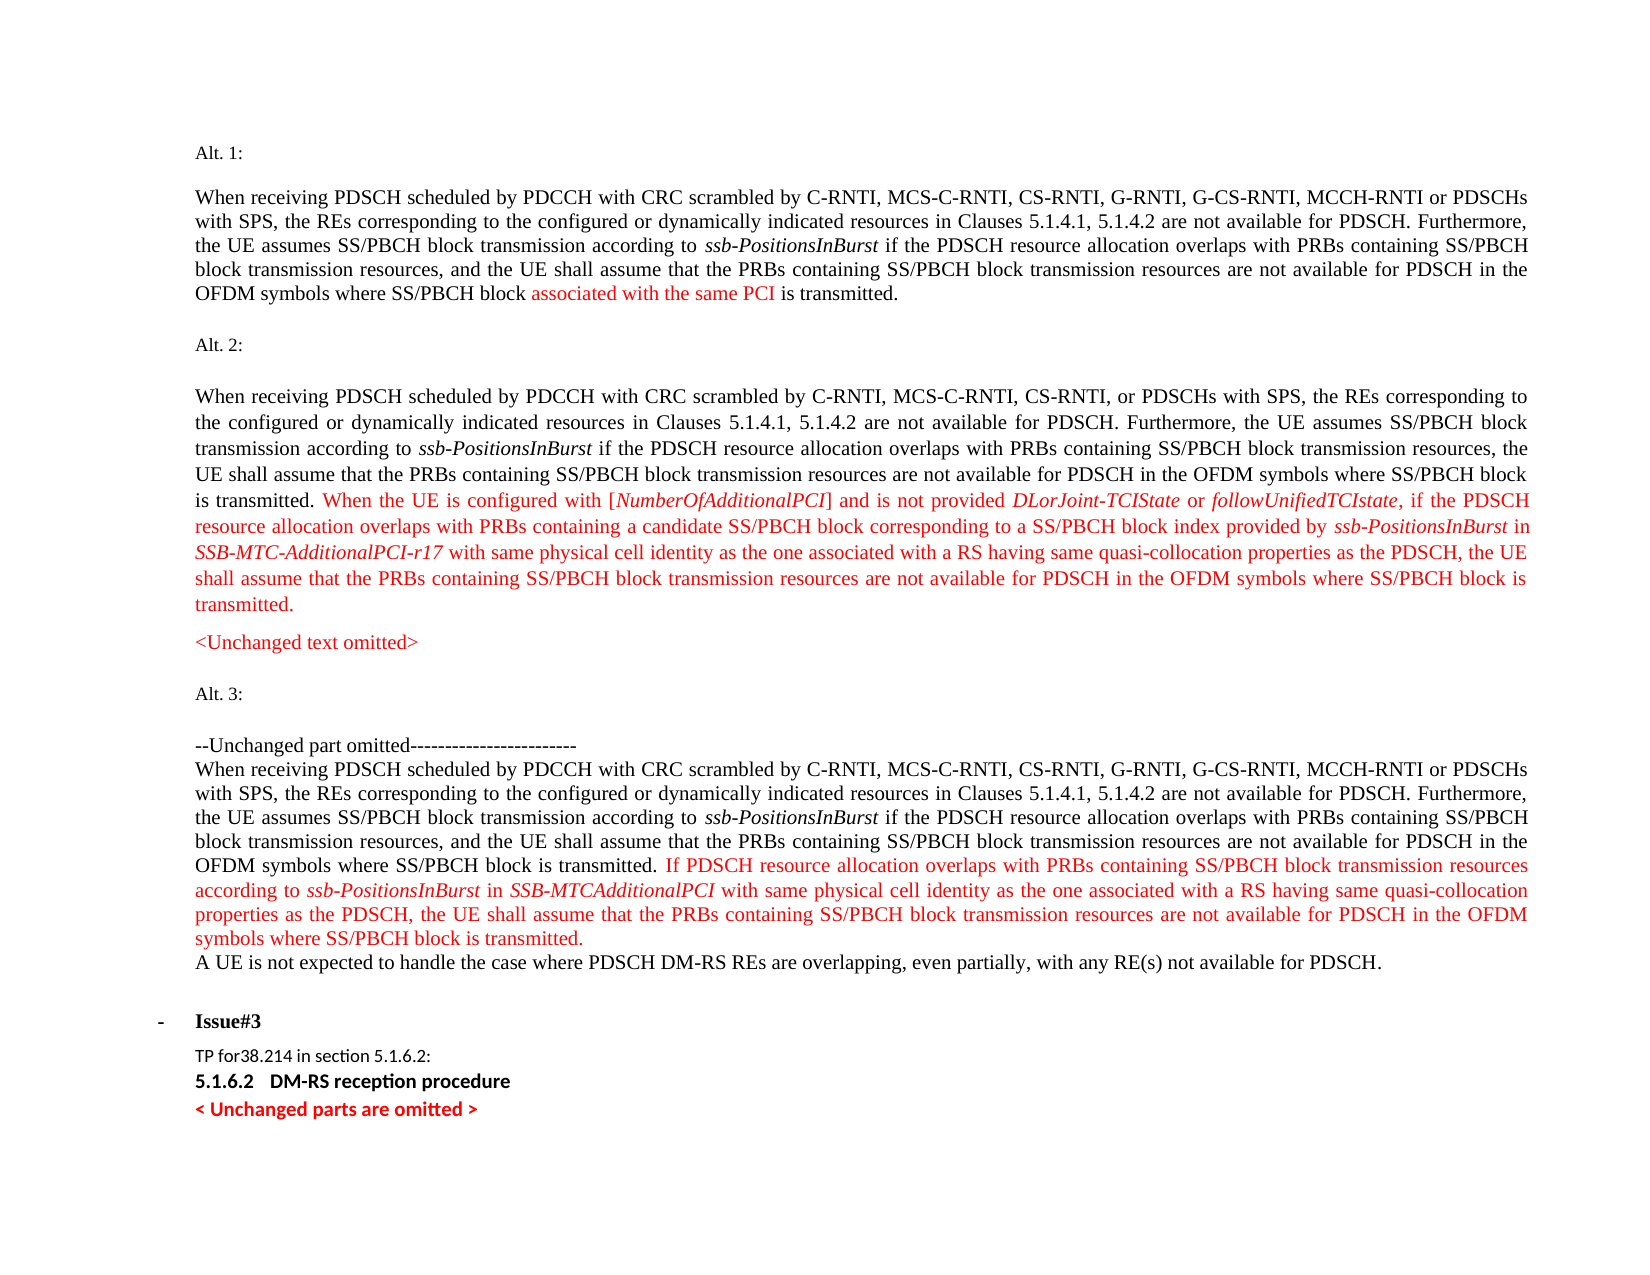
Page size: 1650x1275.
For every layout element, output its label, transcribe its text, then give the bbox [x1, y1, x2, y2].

text Alt. 3: [195, 683, 1530, 704]
text Alt. 1: [195, 142, 1530, 163]
text --Unchanged part omitted------------------------ [195, 733, 1530, 757]
text When receiving PDSCH scheduled by PDCCH with CRC scrambled by C-RNTI, MCS-C-RNTI, CS-RNTI, G-RNTI, G-CS-RNTI, MCCH-RNTI or PDSCHs with SPS, the REs corresponding to the configured or dynamically indicated resources in Clauses 5.1.4.1, 5.1.4.2 are not available for PDSCH. Furthermore, the UE assumes SS/PBCH block transmission according to ssb-PositionsInBurst if the PDSCH resource allocation overlaps with PRBs containing SS/PBCH block transmission resources, and the UE shall assume that the PRBs containing SS/PBCH block transmission resources are not available for PDSCH in the OFDM symbols where SS/PBCH block is transmitted. If PDSCH resource allocation overlaps with PRBs containing SS/PBCH block transmission resources according to ssb-PositionsInBurst in SSB-MTCAdditionalPCI with same physical cell identity as the one associated with a RS having same quasi-collocation properties as the PDSCH, the UE shall assume that the PRBs containing SS/PBCH block transmission resources are not available for PDSCH in the OFDM symbols where SS/PBCH block is transmitted. [195, 757, 1530, 950]
list 5.1.6.2 DM-RS reception procedure [195, 1069, 1530, 1094]
text A UE is not expected to handle the case where PDSCH DM-RS REs are overlapping, even partially, with any RE(s) not available for PDSCH. [195, 950, 1530, 974]
list Issue#3 [157, 1009, 1530, 1033]
text <Unchanged text omitted> [195, 630, 1530, 654]
text When receiving PDSCH scheduled by PDCCH with CRC scrambled by C-RNTI, MCS-C-RNTI, CS-RNTI, G-RNTI, G-CS-RNTI, MCCH-RNTI or PDSCHs with SPS, the REs corresponding to the configured or dynamically indicated resources in Clauses 5.1.4.1, 5.1.4.2 are not available for PDSCH. Furthermore, the UE assumes SS/PBCH block transmission according to ssb-PositionsInBurst if the PDSCH resource allocation overlaps with PRBs containing SS/PBCH block transmission resources, and the UE shall assume that the PRBs containing SS/PBCH block transmission resources are not available for PDSCH in the OFDM symbols where SS/PBCH block associated with the same PCI is transmitted. [195, 185, 1530, 305]
text Alt. 2: [195, 334, 1530, 355]
list TP for38.214 in section 5.1.6.2: [195, 1044, 1530, 1067]
list < Unchanged parts are omitted > [195, 1096, 1530, 1121]
text When receiving PDSCH scheduled by PDCCH with CRC scrambled by C-RNTI, MCS-C-RNTI, CS-RNTI, or PDSCHs with SPS, the REs corresponding to the configured or dynamically indicated resources in Clauses 5.1.4.1, 5.1.4.2 are not available for PDSCH. Furthermore, the UE assumes SS/PBCH block transmission according to ssb-PositionsInBurst if the PDSCH resource allocation overlaps with PRBs containing SS/PBCH block transmission resources, the UE shall assume that the PRBs containing SS/PBCH block transmission resources are not available for PDSCH in the OFDM symbols where SS/PBCH block is transmitted. When the UE is configured with [NumberOfAdditionalPCI] and is not provided DLorJoint-TCIState or followUnifiedTCIstate, if the PDSCH resource allocation overlaps with PRBs containing a candidate SS/PBCH block corresponding to a SS/PBCH block index provided by ssb-PositionsInBurst in SSB-MTC-AdditionalPCI-r17 with same physical cell identity as the one associated with a RS having same quasi-collocation properties as the PDSCH, the UE shall assume that the PRBs containing SS/PBCH block transmission resources are not available for PDSCH in the OFDM symbols where SS/PBCH block is transmitted. [195, 384, 1530, 616]
